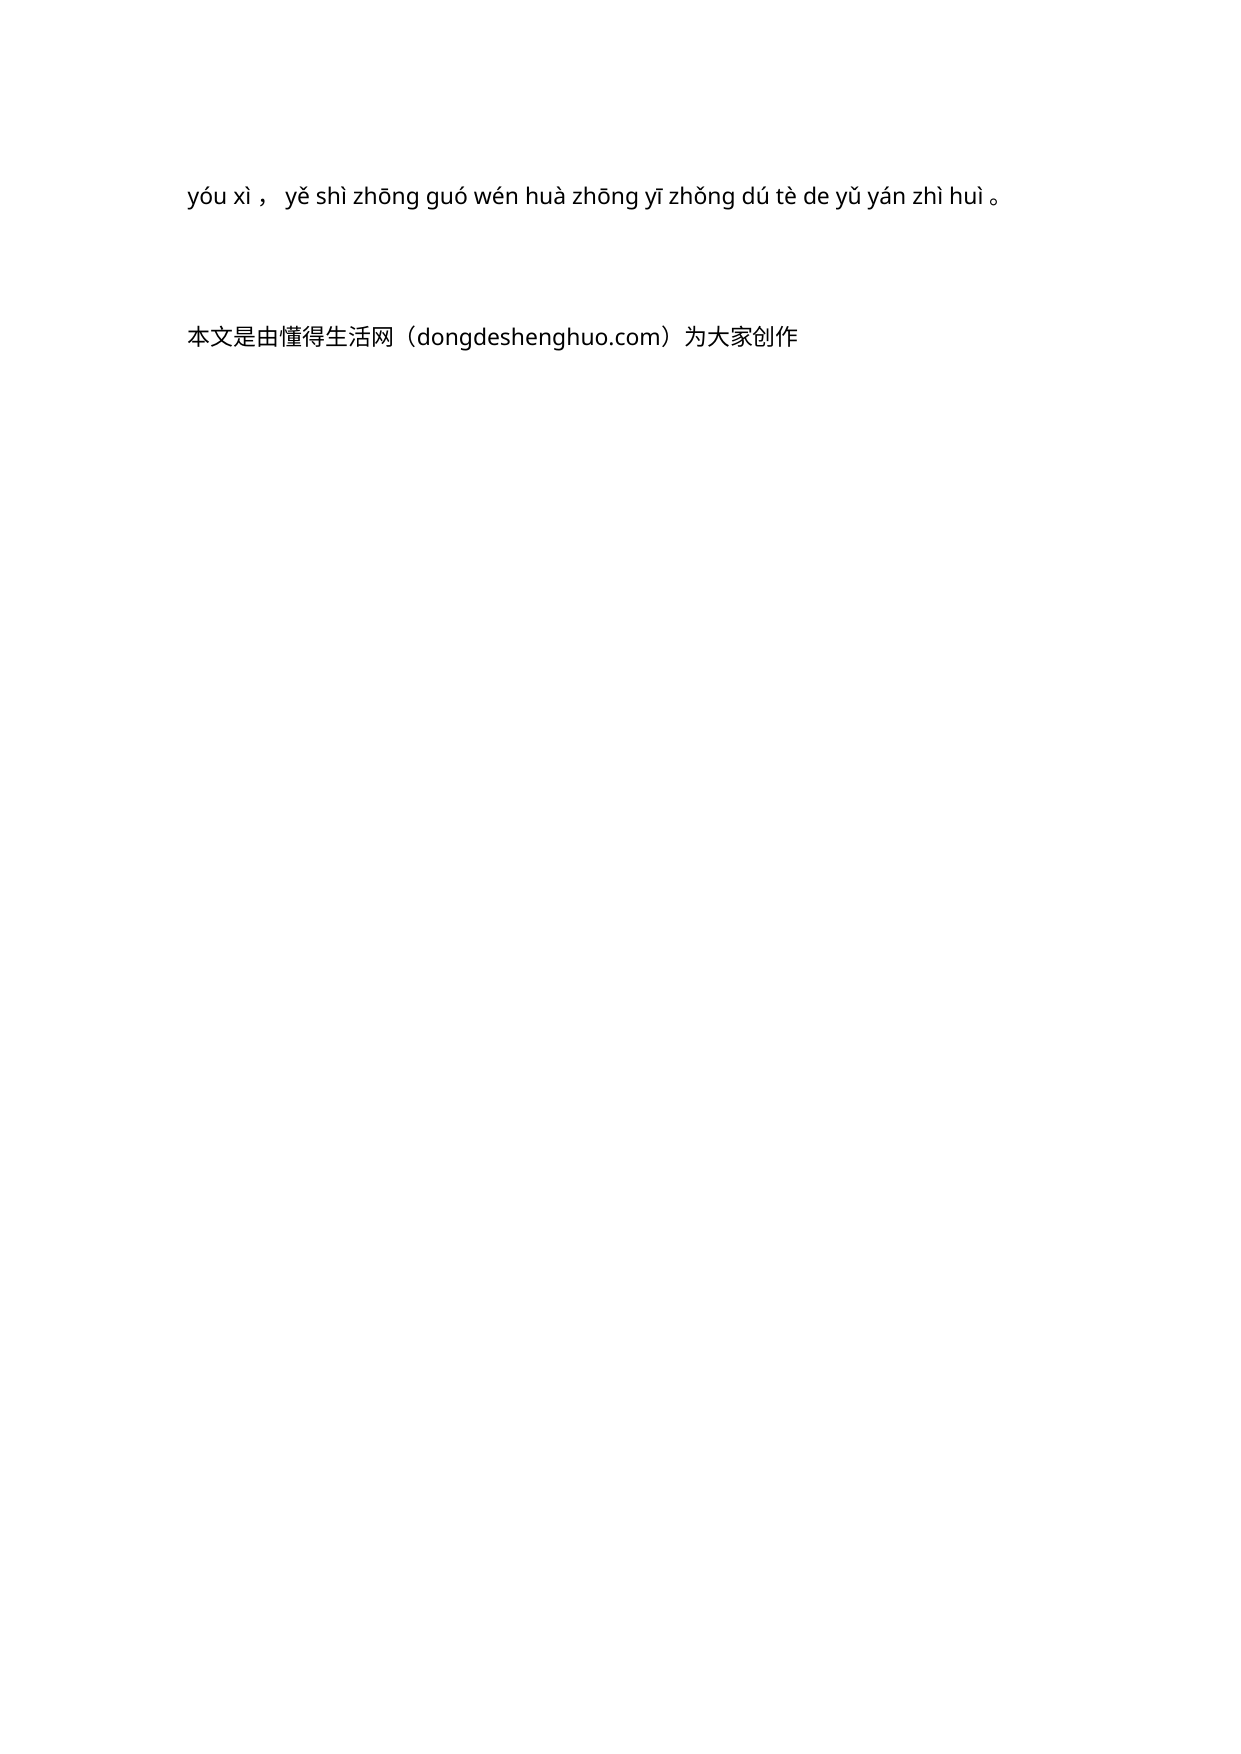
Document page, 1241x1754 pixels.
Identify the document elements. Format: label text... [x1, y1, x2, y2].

text 本文是由懂得生活网（dongdeshenghuo.com）为大家创作 [187, 302, 1053, 367]
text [187, 162, 1053, 227]
